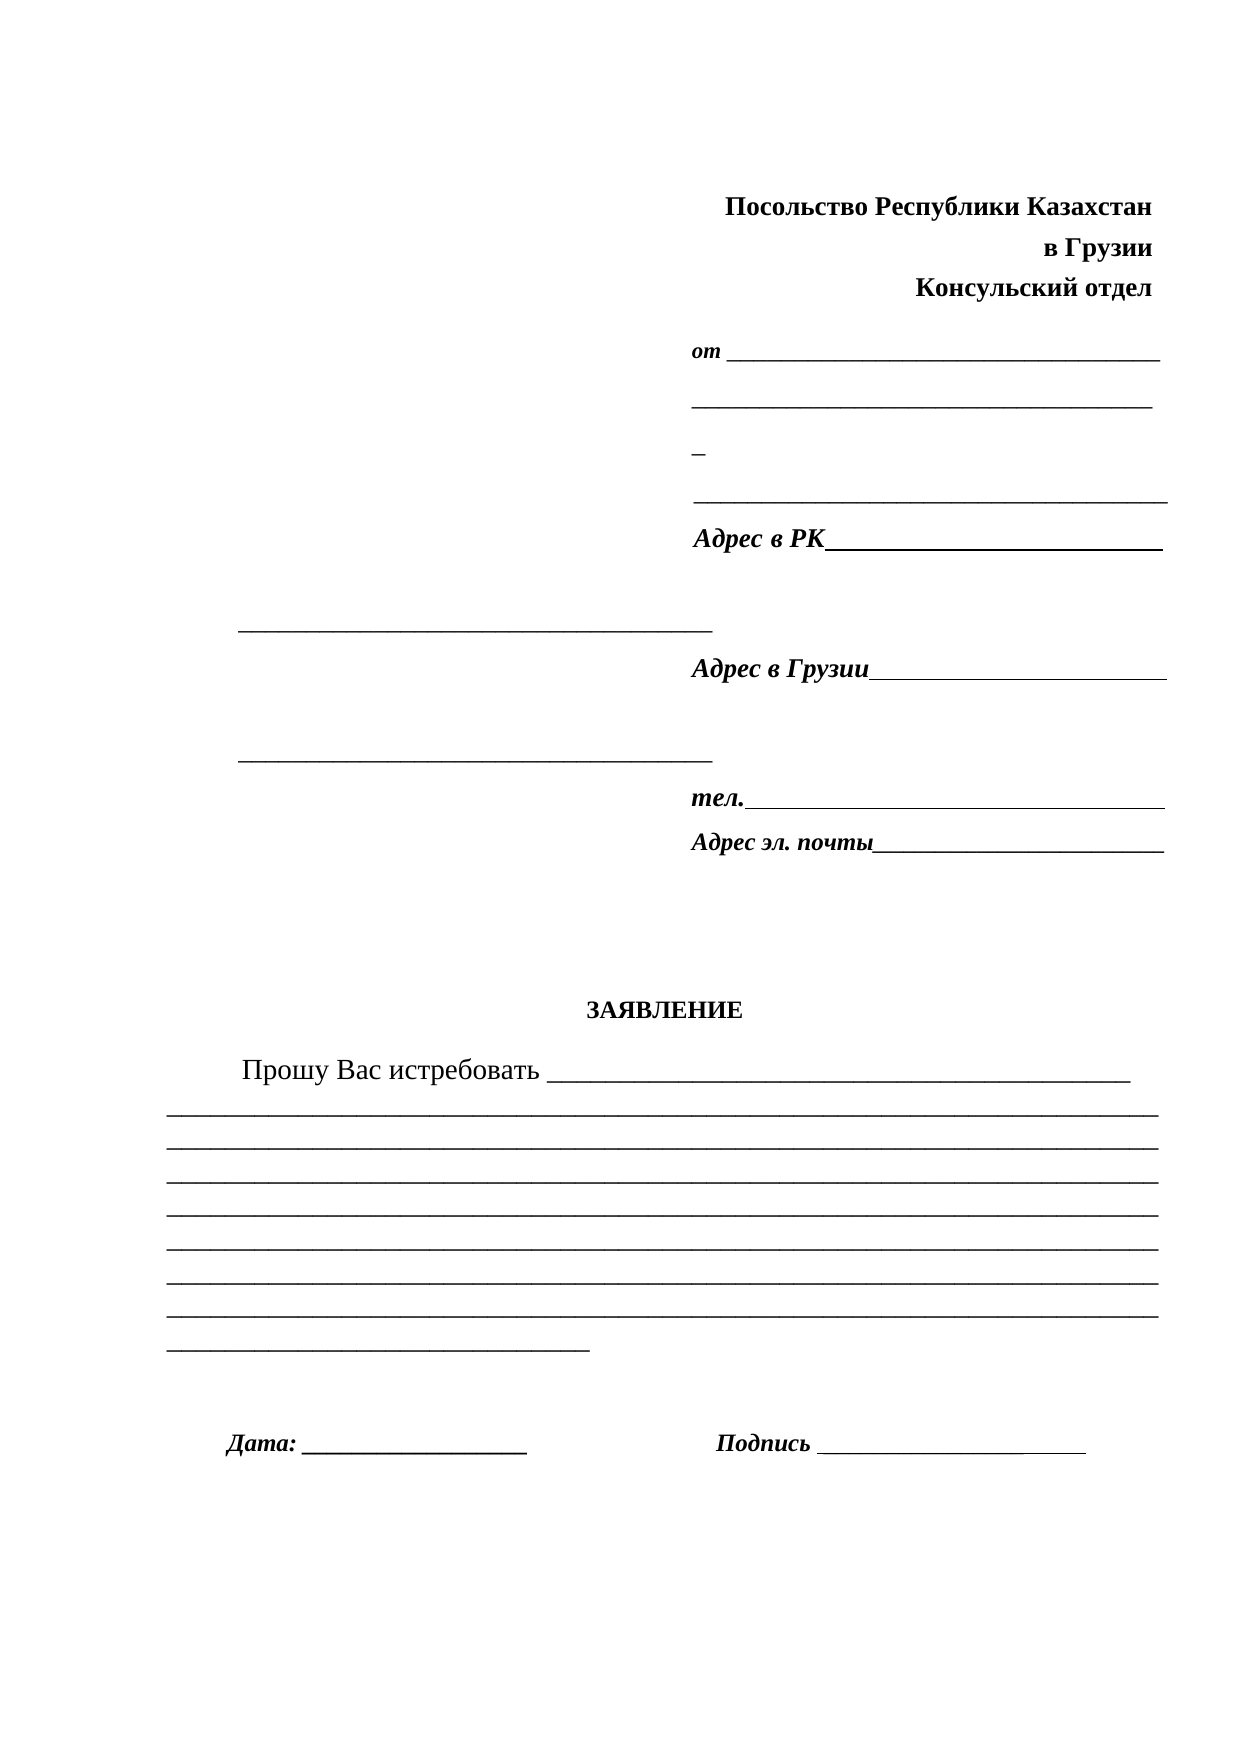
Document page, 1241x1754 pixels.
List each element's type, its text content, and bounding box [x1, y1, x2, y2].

text ___________________________________ [238, 474, 1167, 506]
text _________________________________________________________________________________________________________________________________________________________________________________________________________________________________________________________________________________________________________________________________________________________________________________________________________________________________________________________________________________________________________________________ [167, 1086, 1167, 1354]
text в Грузии [620, 231, 1152, 262]
text ЗАЯВЛЕНИЕ [167, 995, 1163, 1024]
text Прошу Вас истребовать ________________________________________ [167, 1052, 1167, 1086]
text Консульский отдел [620, 271, 1152, 302]
text от ________________________________ [692, 333, 1167, 365]
text Дата: __________________ Подпись ________________ [227, 1428, 1167, 1457]
text ___________________________________ [238, 569, 1167, 635]
text Посольство Республики Казахстан [620, 190, 1152, 222]
text Адрес в РК [167, 522, 1167, 553]
text ___________________________________ [692, 380, 1167, 458]
text ___________________________________ [238, 699, 1167, 765]
text Адрес в Грузии [238, 652, 1167, 683]
text Адрес эл. почты____________________________ [167, 827, 1167, 856]
text тел. [238, 781, 1167, 812]
